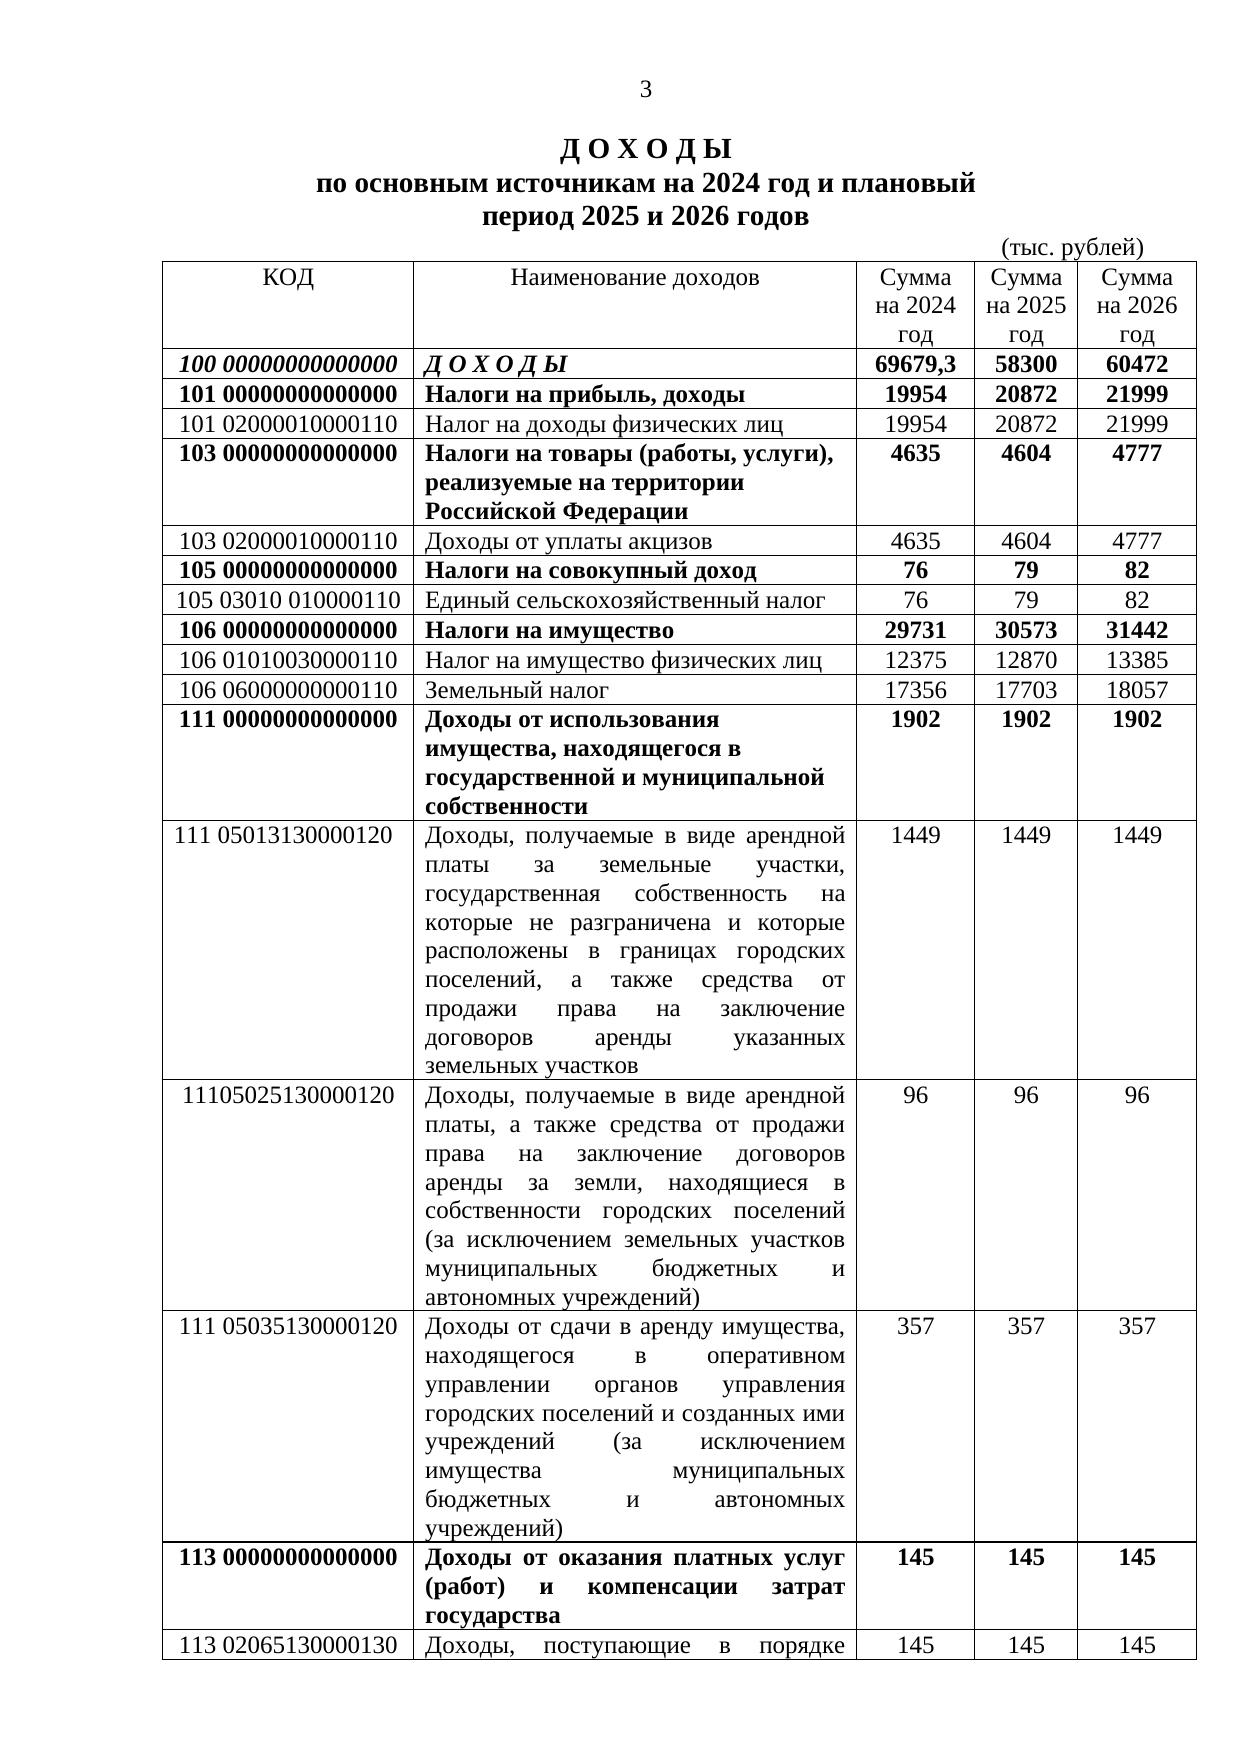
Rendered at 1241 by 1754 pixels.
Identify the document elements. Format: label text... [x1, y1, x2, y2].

table_cell 60472 [1078, 349, 1196, 378]
table_cell Доходы, получаемые в виде арендной платы за земельные участки, государственная собственность на которые не разграничена и которые расположены в границах городских поселений, а также средства от продажи права на заключение договоров аренды указанных земельных участков [414, 821, 856, 1079]
text Д О Х О Д Ы [148, 131, 1144, 165]
table_cell 1902 [857, 705, 974, 819]
table_cell 357 [1078, 1311, 1196, 1541]
table_cell 21999 [1078, 409, 1196, 437]
table_cell Д О Х О Д Ы [414, 349, 856, 378]
table_cell 96 [857, 1080, 974, 1310]
table_cell Налоги на прибыль, доходы [414, 379, 856, 408]
table_cell 145 [1078, 1630, 1196, 1658]
table_header Сумма на 2024 год [857, 262, 974, 348]
table_cell 96 [1078, 1080, 1196, 1310]
table_cell 145 [857, 1630, 974, 1658]
text период 2025 и 2026 годов [148, 198, 1144, 232]
table_cell Доходы, получаемые в виде арендной платы, а также средства от продажи права на заключение договоров аренды за земли, находящиеся в собственности городских поселений (за исключением земельных участков муниципальных бюджетных и автономных учреждений) [414, 1080, 856, 1310]
table_header Наименование доходов [414, 262, 856, 348]
table_cell 31442 [1078, 615, 1196, 644]
table_cell 82 [1078, 556, 1196, 584]
text (тыс. рублей) [148, 232, 1144, 261]
table_cell 20872 [975, 409, 1077, 437]
table_cell 79 [975, 556, 1077, 584]
table_cell 105 00000000000000 [163, 556, 413, 584]
table_cell 106 00000000000000 [163, 615, 413, 644]
table_cell Доходы от сдачи в аренду имущества, находящегося в оперативном управлении органов управления городских поселений и созданных ими учреждений (за исключением имущества муниципальных бюджетных и автономных учреждений) [414, 1311, 856, 1541]
table_cell 1449 [1078, 821, 1196, 1079]
table_cell 111 05035130000120 [163, 1311, 413, 1541]
table_cell 76 [857, 556, 974, 584]
table_cell 1449 [857, 821, 974, 1079]
table_cell 76 [857, 585, 974, 614]
table_cell 111 00000000000000 [163, 705, 413, 819]
table_cell 145 [1078, 1543, 1196, 1629]
table_cell 17703 [975, 675, 1077, 703]
table_cell 17356 [857, 675, 974, 703]
table_cell 4604 [975, 439, 1077, 525]
table_cell 100 00000000000000 [163, 349, 413, 378]
table_cell 96 [975, 1080, 1077, 1310]
table_cell 1449 [975, 821, 1077, 1079]
table_cell 12375 [857, 645, 974, 674]
table_cell 106 01010030000110 [163, 645, 413, 674]
table_cell 1902 [1078, 705, 1196, 819]
table_cell 145 [975, 1630, 1077, 1658]
table_cell 11105025130000120 [163, 1080, 413, 1310]
table_cell 101 00000000000000 [163, 379, 413, 408]
table_cell 106 06000000000110 [163, 675, 413, 703]
table_cell 145 [975, 1543, 1077, 1629]
table_cell Земельный налог [414, 675, 856, 703]
table_cell 12870 [975, 645, 1077, 674]
table_cell 113 02065130000130 [163, 1630, 413, 1658]
table_cell 1902 [975, 705, 1077, 819]
table_cell 19954 [857, 409, 974, 437]
table_cell 103 02000010000110 [163, 526, 413, 554]
table_cell Доходы от оказания платных услуг (работ) и компенсации затрат государства [414, 1543, 856, 1629]
table_header Сумма на 2026 год [1078, 262, 1196, 348]
table_cell 4777 [1078, 526, 1196, 554]
table_cell Единый сельскохозяйственный налог [414, 585, 856, 614]
table_cell 82 [1078, 585, 1196, 614]
table_cell Доходы от использования имущества, находящегося в государственной и муниципальной собственности [414, 705, 856, 819]
table_cell 357 [975, 1311, 1077, 1541]
table_cell Налоги на товары (работы, услуги), реализуемые на территории Российской Федерации [414, 439, 856, 525]
table_cell Налог на доходы физических лиц [414, 409, 856, 437]
table_cell 4604 [975, 526, 1077, 554]
table_cell 19954 [857, 379, 974, 408]
table_cell Налоги на имущество [414, 615, 856, 644]
table_header КОД [163, 262, 413, 348]
table_cell 79 [975, 585, 1077, 614]
table_cell Налоги на совокупный доход [414, 556, 856, 584]
table_cell 20872 [975, 379, 1077, 408]
table_cell 101 02000010000110 [163, 409, 413, 437]
table_cell 21999 [1078, 379, 1196, 408]
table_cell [414, 1630, 856, 1658]
table_cell 30573 [975, 615, 1077, 644]
table_cell 113 00000000000000 [163, 1543, 413, 1629]
table_cell 145 [857, 1543, 974, 1629]
table_cell 105 03010 010000110 [163, 585, 413, 614]
table_cell 4635 [857, 439, 974, 525]
table_cell 29731 [857, 615, 974, 644]
table_cell Налог на имущество физических лиц [414, 645, 856, 674]
text по основным источникам на 2024 год и плановый [148, 165, 1144, 198]
table_cell 58300 [975, 349, 1077, 378]
table_cell 4635 [857, 526, 974, 554]
table_cell 103 00000000000000 [163, 439, 413, 525]
table_header Сумма на 2025 год [975, 262, 1077, 348]
table_cell 13385 [1078, 645, 1196, 674]
table_cell 4777 [1078, 439, 1196, 525]
table_cell 18057 [1078, 675, 1196, 703]
table_cell 69679,3 [857, 349, 974, 378]
table_cell 111 05013130000120 [163, 821, 413, 1079]
table_cell 357 [857, 1311, 974, 1541]
table_cell Доходы от уплаты акцизов [414, 526, 856, 554]
